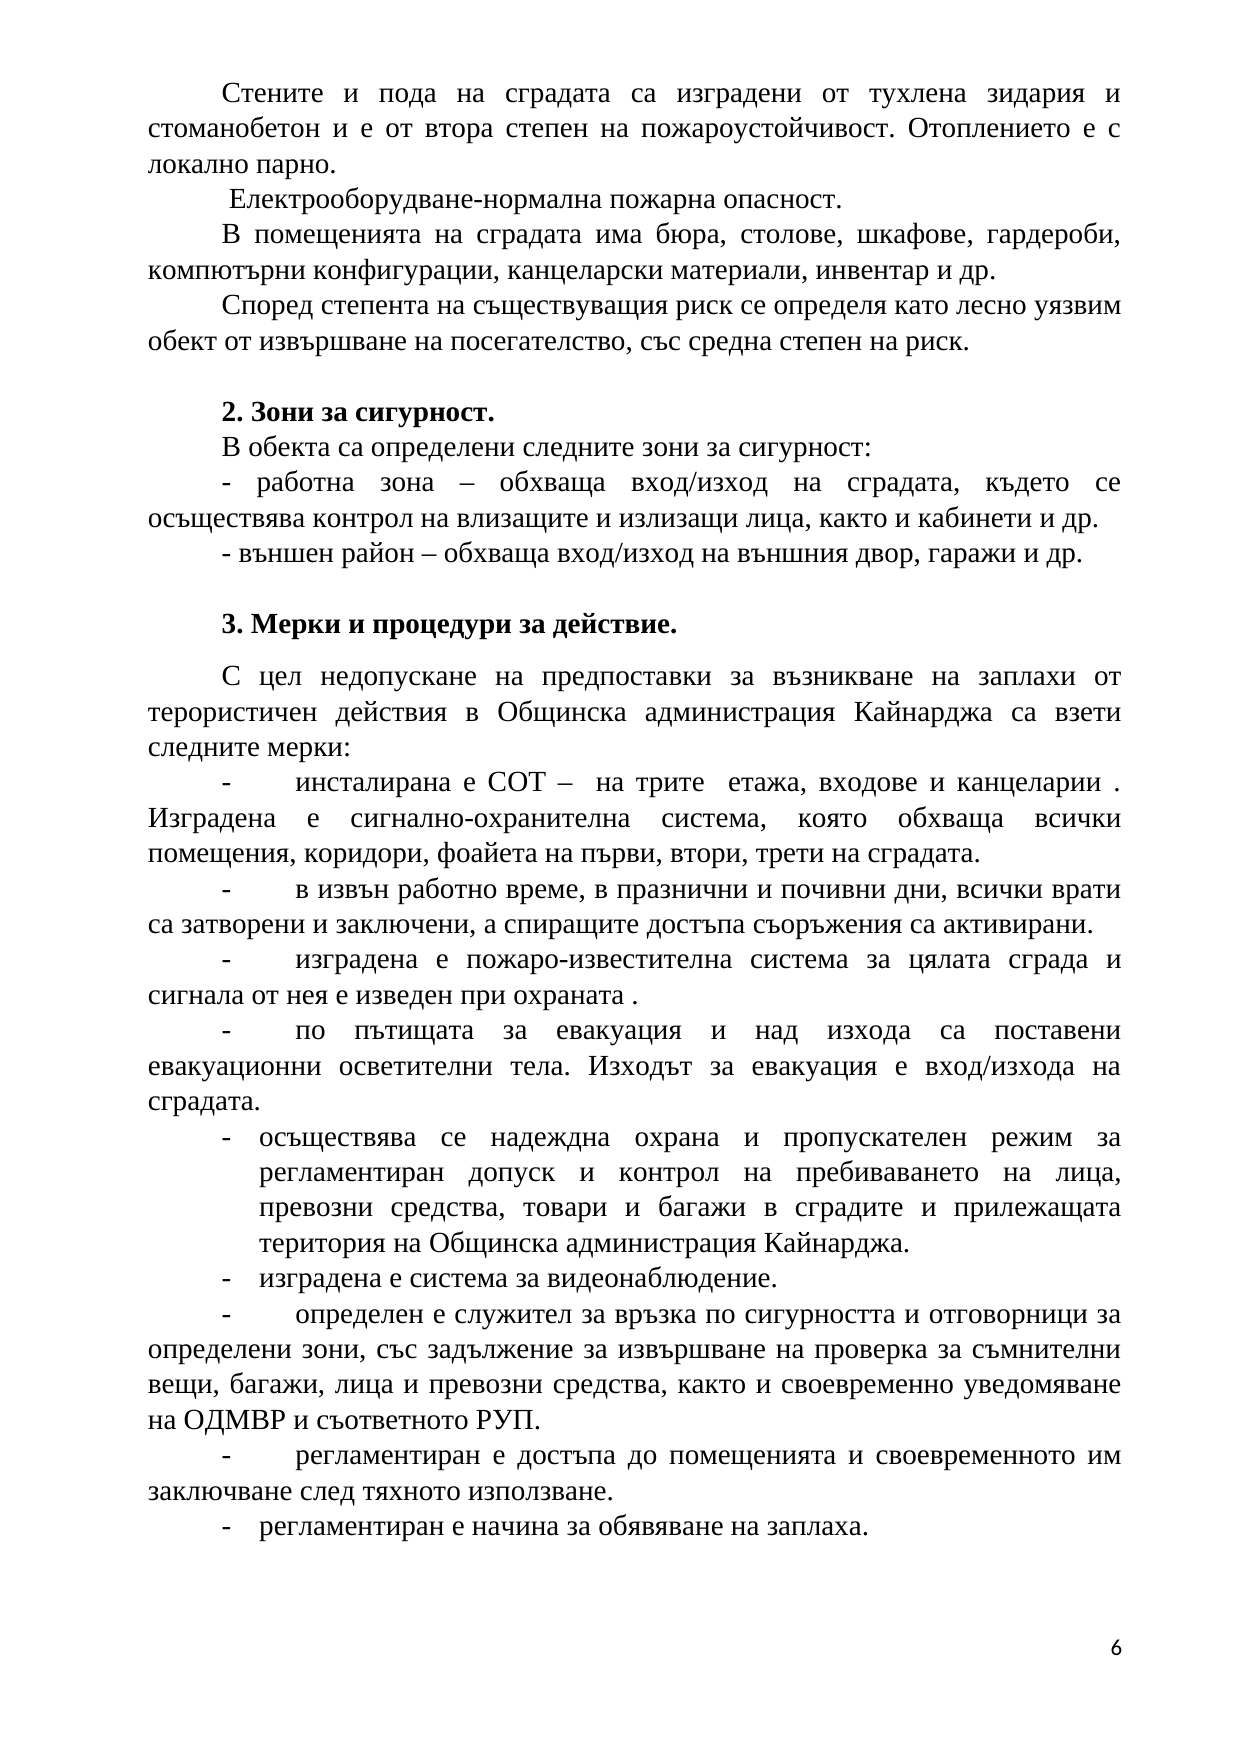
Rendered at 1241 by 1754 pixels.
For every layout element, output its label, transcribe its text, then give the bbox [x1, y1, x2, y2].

text 2. Зони за сигурност. [148, 393, 1122, 428]
text - външен район – обхваща вход/изход на външния двор, гаражи и др. [148, 534, 1122, 570]
list инсталирана е СОТ – на трите етажа, входове и канцеларии . Изградена е сигнално-охранителна система, която обхваща всички помещения, коридори, фоайета на първи, втори, трети на сградата. [148, 763, 1122, 870]
list определен е служител за връзка по сигурността и отговорници за определени зони, със задължение за извършване на проверка за съмнителни вещи, багажи, лица и превозни средства, както и своевременно уведомяване на ОДМВР и съответното РУП. [148, 1295, 1122, 1436]
list осъществява се надеждна охрана и пропускателен режим за регламентиран допуск и контрол на пребиваването на лица, превозни средства, товари и багажи в сградите и прилежащата територия на Общинска администрация Кайнарджа. [221, 1118, 1122, 1259]
list по пътищата за евакуация и над изхода са поставени евакуационни осветителни тела. Изходът за евакуация е вход/изхода на сградата. [148, 1011, 1122, 1118]
list регламентиран е начина за обявяване на заплаха. [221, 1507, 1122, 1543]
text 3. Мерки и процедури за действие. [148, 605, 1122, 641]
list изградена е пожаро-известителна система за цялата сграда и сигнала от нея е изведен при охраната . [148, 941, 1122, 1011]
list изградена е система за видеонаблюдение. [221, 1259, 1122, 1295]
list регламентиран е достъпа до помещенията и своевременното им заключване след тяхното използване. [148, 1436, 1122, 1507]
text Стените и пода на сградата са изградени от тухлена зидария и стоманобетон и е от втора степен на пожароустойчивост. Отоплението е с локално парно. [148, 74, 1122, 180]
text - работна зона – обхваща вход/изход на сградата, където се осъществява контрол на влизащите и излизащи лица, както и кабинети и др. [148, 463, 1122, 534]
text В обекта са определени следните зони за сигурност: [148, 428, 1122, 463]
text Според степента на съществуващия риск се определя като лесно уязвим обект от извършване на посегателство, със средна степен на риск. [148, 286, 1122, 357]
text С цел недопускане на предпоставки за възникване на заплахи от терористичен действия в Общинска администрация Кайнарджа са взети следните мерки: [148, 657, 1122, 763]
text В помещенията на сградата има бюра, столове, шкафове, гардероби, компютърни конфигурации, канцеларски материали, инвентар и др. [148, 216, 1122, 286]
list в извън работно време, в празнични и почивни дни, всички врати са затворени и заключени, а спиращите достъпа съоръжения са активирани. [148, 870, 1122, 941]
text Електрооборудване-нормална пожарна опасност. [148, 180, 1122, 216]
